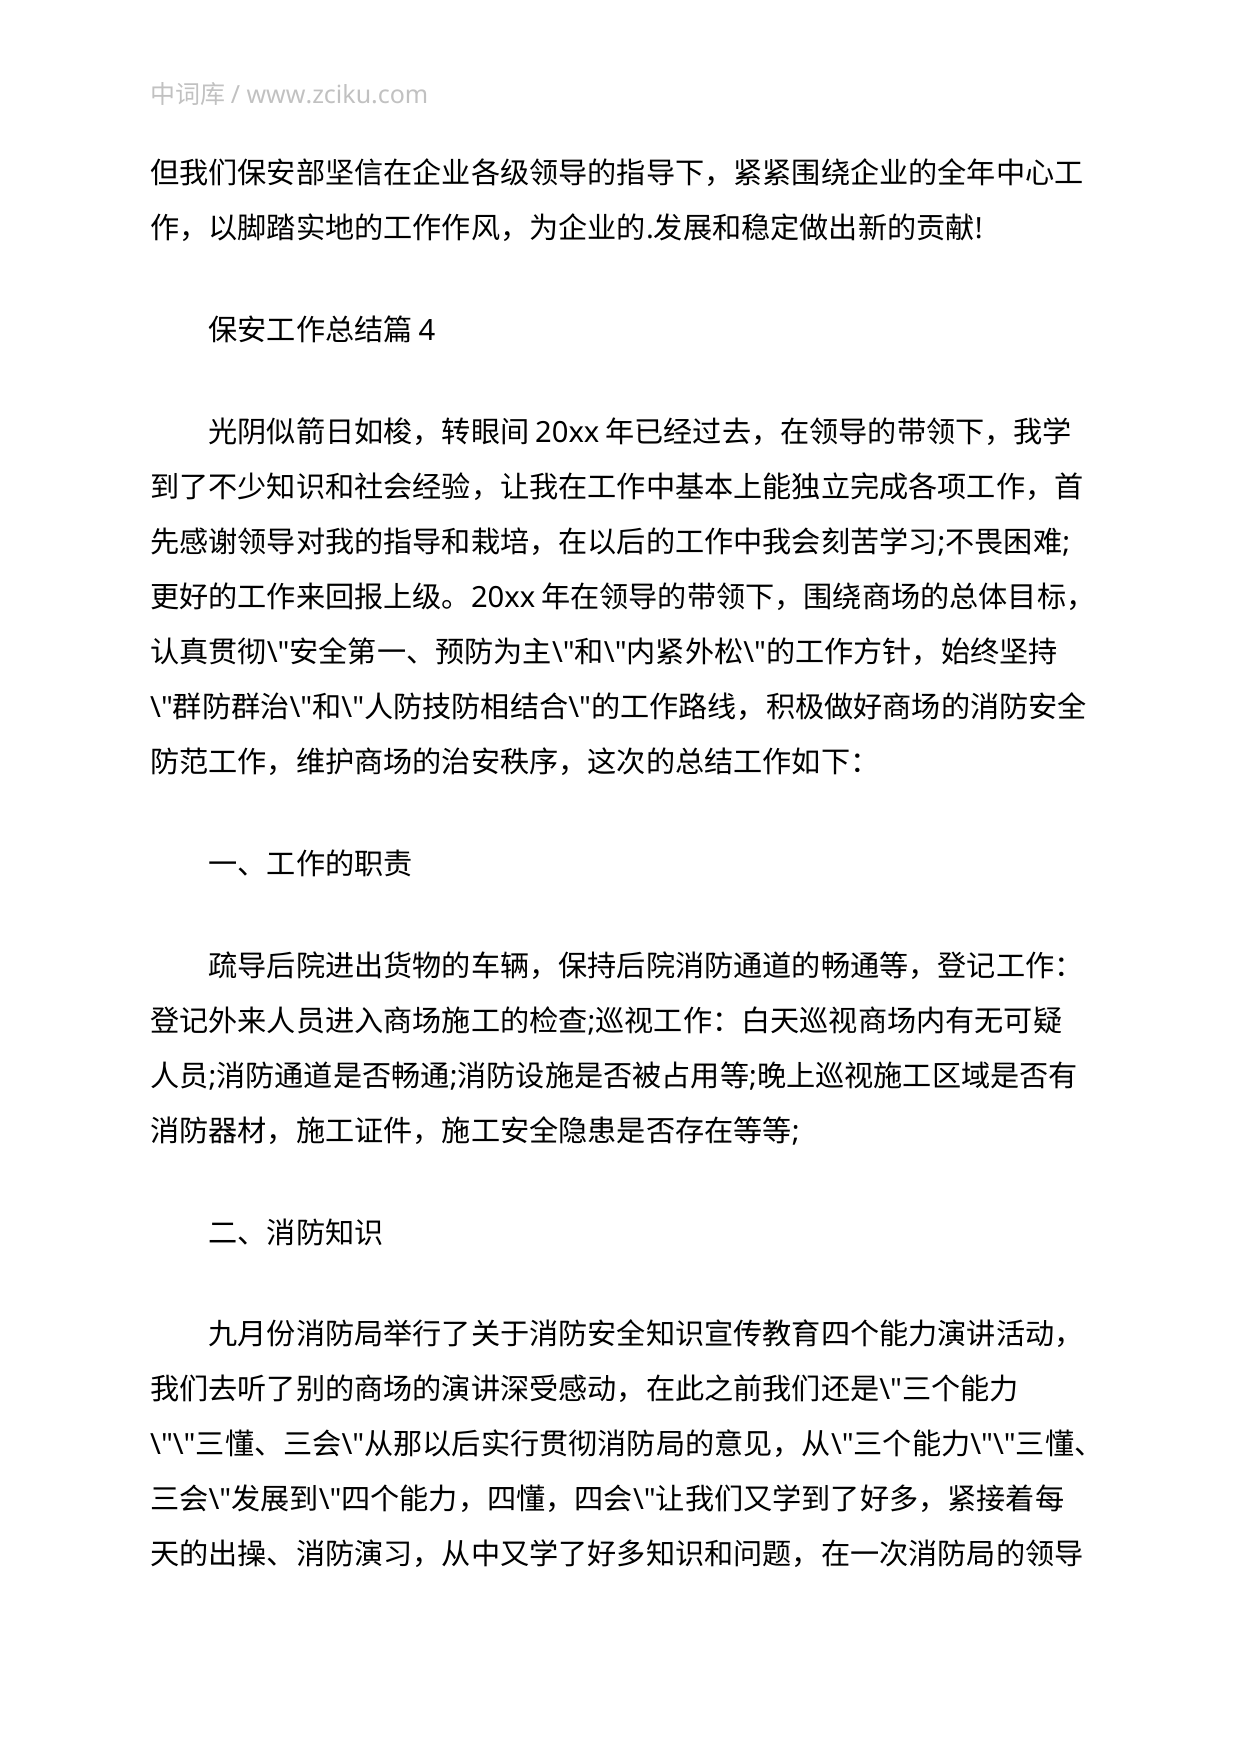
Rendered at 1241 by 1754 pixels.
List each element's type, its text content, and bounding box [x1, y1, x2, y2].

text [150, 1311, 1090, 1573]
text 一、工作的职责 [150, 841, 1090, 883]
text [150, 150, 1090, 247]
text 二、消防知识 [150, 1209, 1090, 1251]
text 保安工作总结篇4 [150, 307, 1090, 349]
text 光阴似箭日如梭，转眼间20xx年已经过去，在领导的带领下，我学到了不少知识和社会经验，让我在工作中基本上能独立完成各项工作，首先感谢领导对我的指导和栽培，在以后的工作中我会刻苦学习;不畏困难;更好的工作来回报上级。20xx年在领导的带领下，围绕商场的总体目标，认真贯彻\"安全第一、预防为主\"和\"内紧外松\"的工作方针，始终坚持\"群防群治\"和\"人防技防相结合\"的工作路线，积极做好商场的消防安全防范工作，维护商场的治安秩序，这次的总结工作如下： [150, 409, 1090, 781]
text 疏导后院进出货物的车辆，保持后院消防通道的畅通等，登记工作：登记外来人员进入商场施工的检查;巡视工作：白天巡视商场内有无可疑人员;消防通道是否畅通;消防设施是否被占用等;晚上巡视施工区域是否有消防器材，施工证件，施工安全隐患是否存在等等; [150, 942, 1090, 1149]
